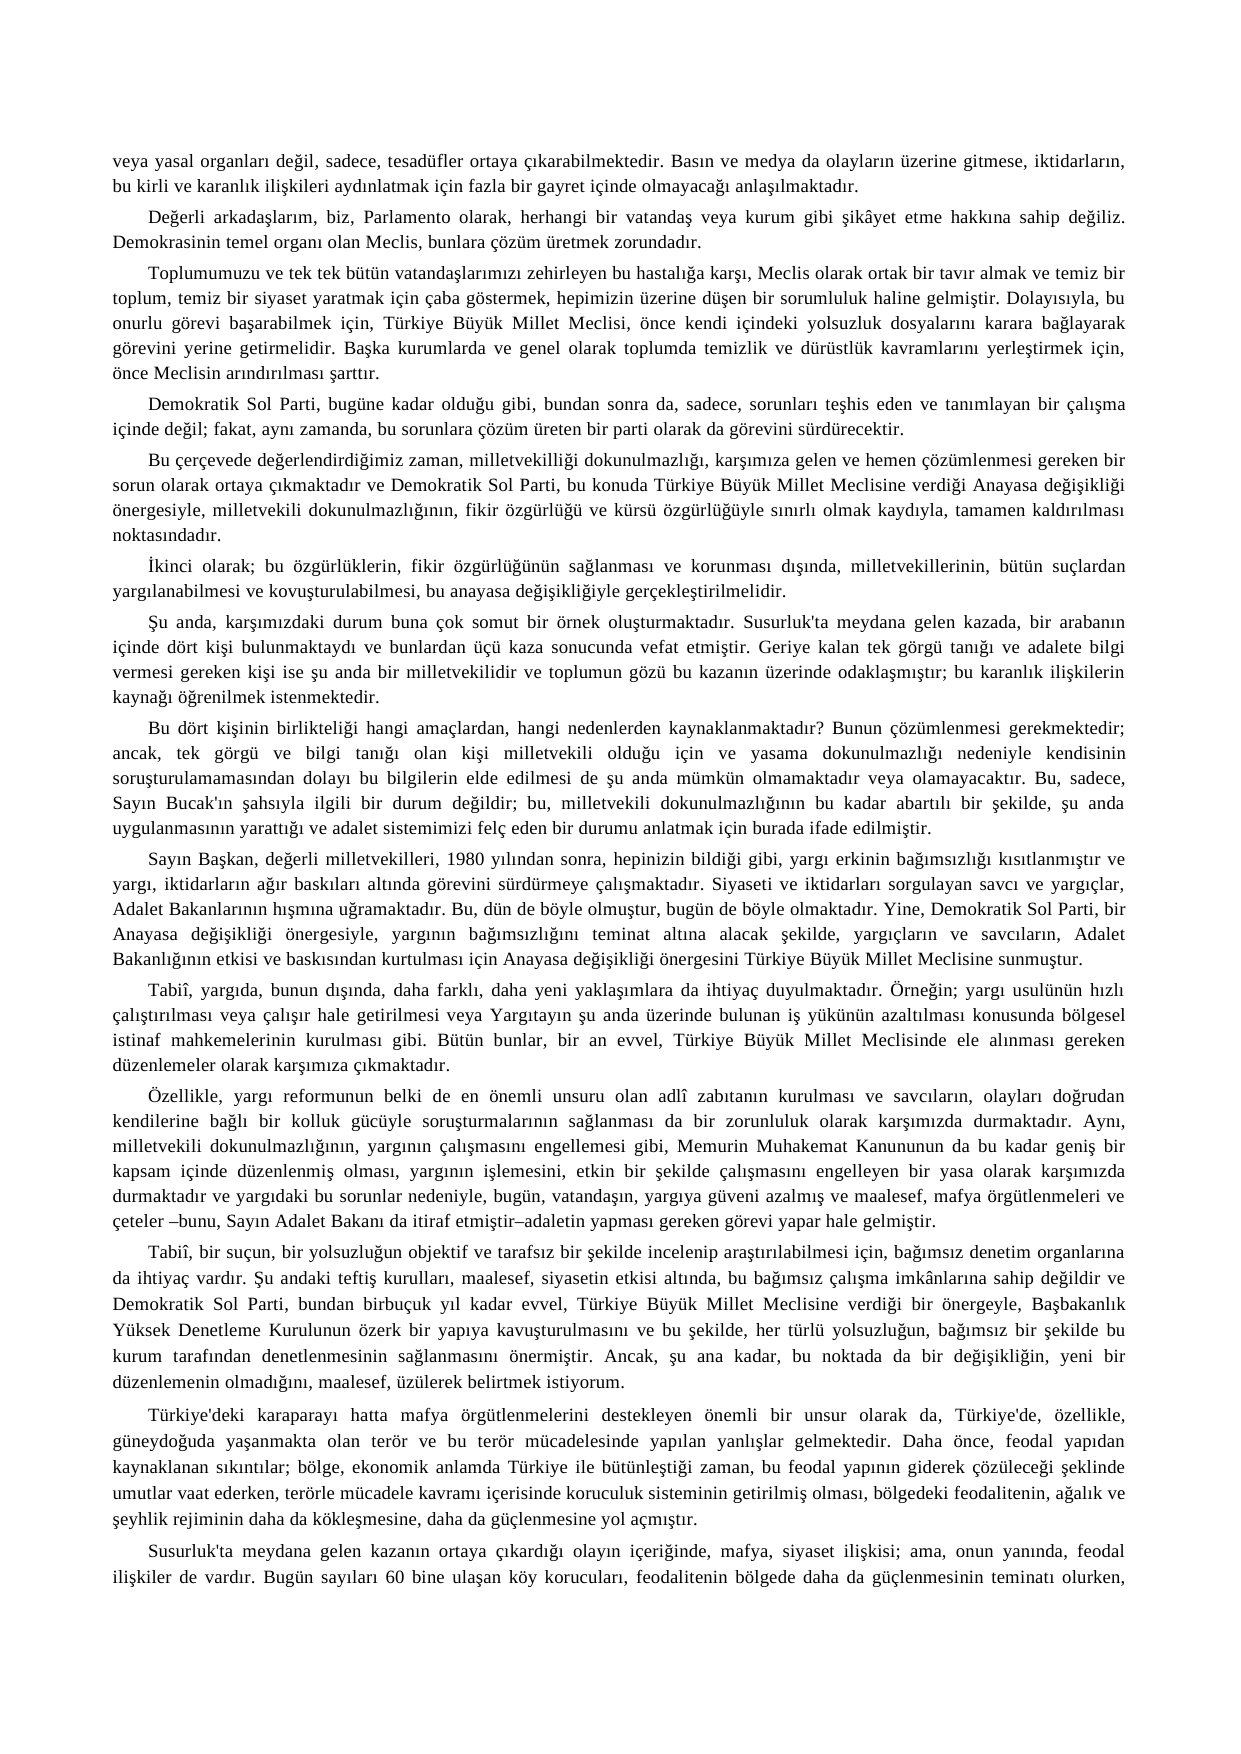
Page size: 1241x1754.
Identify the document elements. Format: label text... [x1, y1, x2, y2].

text Tabiî, bir suçun, bir yolsuzluğun objektif ve tarafsız bir şekilde incelenip araştırılabilmesi için, bağımsız denetim organlarına da ihtiyaç vardır. Şu andaki teftiş kurulları, maalesef, siyasetin etkisi altında, bu bağımsız çalışma imkânlarına sahip değildir ve Demokratik Sol Parti, bundan birbuçuk yıl kadar evvel, Türkiye Büyük Millet Meclisine verdiği bir önergeyle, Başbakanlık Yüksek Denetleme Kurulunun özerk bir yapıya kavuşturulmasını ve bu şekilde, her türlü yolsuzluğun, bağımsız bir şekilde bu kurum tarafından denetlenmesinin sağlanmasını önermiştir. Ancak, şu ana kadar, bu noktada da bir değişikliğin, yeni bir düzenlemenin olmadığını, maalesef, üzülerek belirtmek istiyorum. [112, 1238, 1128, 1394]
text Demokratik Sol Parti, bugüne kadar olduğu gibi, bundan sonra da, sadece, sorunları teşhis eden ve tanımlayan bir çalışma içinde değil; fakat, aynı zamanda, bu sorunlara çözüm üreten bir parti olarak da görevini sürdürecektir. [112, 390, 1128, 440]
text Bu çerçevede değerlendirdiğimiz zaman, milletvekilliği dokunulmazlığı, karşımıza gelen ve hemen çözümlenmesi gereken bir sorun olarak ortaya çıkmaktadır ve Demokratik Sol Parti, bu konuda Türkiye Büyük Millet Meclisine verdiği Anayasa değişikliği önergesiyle, milletvekili dokunulmazlığının, fikir özgürlüğü ve kürsü özgürlüğüyle sınırlı olmak kaydıyla, tamamen kaldırılması noktasındadır. [112, 446, 1128, 546]
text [112, 148, 1128, 198]
text İkinci olarak; bu özgürlüklerin, fikir özgürlüğünün sağlanması ve korunması dışında, milletvekillerinin, bütün suçlardan yargılanabilmesi ve kovuşturulabilmesi, bu anayasa değişikliğiyle gerçekleştirilmelidir. [112, 552, 1128, 602]
text Türkiye'deki karaparayı hatta mafya örgütlenmelerini destekleyen önemli bir unsur olarak da, Türkiye'de, özellikle, güneydoğuda yaşanmakta olan terör ve bu terör mücadelesinde yapılan yanlışlar gelmektedir. Daha önce, feodal yapıdan kaynaklanan sıkıntılar; bölge, ekonomik anlamda Türkiye ile bütünleştiği zaman, bu feodal yapının giderek çözüleceği şeklinde umutlar vaat ederken, terörle mücadele kavramı içerisinde koruculuk sisteminin getirilmiş olması, bölgedeki feodalitenin, ağalık ve şeyhlik rejiminin daha da kökleşmesine, daha da güçlenmesine yol açmıştır. [112, 1400, 1128, 1530]
text Sayın Başkan, değerli milletvekilleri, 1980 yılından sonra, hepinizin bildiği gibi, yargı erkinin bağımsızlığı kısıtlanmıştır ve yargı, iktidarların ağır baskıları altında görevini sürdürmeye çalışmaktadır. Siyaseti ve iktidarları sorgulayan savcı ve yargıçlar, Adalet Bakanlarının hışmına uğramaktadır. Bu, dün de böyle olmuştur, bugün de böyle olmaktadır. Yine, Demokratik Sol Parti, bir Anayasa değişikliği önergesiyle, yargının bağımsızlığını teminat altına alacak şekilde, yargıçların ve savcıların, Adalet Bakanlığının etkisi ve baskısından kurtulması için Anayasa değişikliği önergesini Türkiye Büyük Millet Meclisine sunmuştur. [112, 845, 1128, 970]
text Bu dört kişinin birlikteliği hangi amaçlardan, hangi nedenlerden kaynaklanmaktadır? Bunun çözümlenmesi gerekmektedir; ancak, tek görgü ve bilgi tanığı olan kişi milletvekili olduğu için ve yasama dokunulmazlığı nedeniyle kendisinin soruşturulamamasından dolayı bu bilgilerin elde edilmesi de şu anda mümkün olmamaktadır veya olamayacaktır. Bu, sadece, Sayın Bucak'ın şahsıyla ilgili bir durum değildir; bu, milletvekili dokunulmazlığının bu kadar abartılı bir şekilde, şu anda uygulanmasının yarattığı ve adalet sistemimizi felç eden bir durumu anlatmak için burada ifade edilmiştir. [112, 714, 1128, 839]
text Özellikle, yargı reformunun belki de en önemli unsuru olan adlî zabıtanın kurulması ve savcıların, olayları doğrudan kendilerine bağlı bir kolluk gücüyle soruşturmalarının sağlanması da bir zorunluluk olarak karşımızda durmaktadır. Aynı, milletvekili dokunulmazlığının, yargının çalışmasını engellemesi gibi, Memurin Muhakemat Kanununun da bu kadar geniş bir kapsam içinde düzenlenmiş olması, yargının işlemesini, etkin bir şekilde çalışmasını engelleyen bir yasa olarak karşımızda durmaktadır ve yargıdaki bu sorunlar nedeniyle, bugün, vatandaşın, yargıya güveni azalmış ve maalesef, mafya örgütlenmeleri ve çeteler –bunu, Sayın Adalet Bakanı da itiraf etmiştir–adaletin yapması gereken görevi yapar hale gelmiştir. [112, 1082, 1128, 1232]
text Toplumumuzu ve tek tek bütün vatandaşlarımızı zehirleyen bu hastalığa karşı, Meclis olarak ortak bir tavır almak ve temiz bir toplum, temiz bir siyaset yaratmak için çaba göstermek, hepimizin üzerine düşen bir sorumluluk haline gelmiştir. Dolayısıyla, bu onurlu görevi başarabilmek için, Türkiye Büyük Millet Meclisi, önce kendi içindeki yolsuzluk dosyalarını karara bağlayarak görevini yerine getirmelidir. Başka kurumlarda ve genel olarak toplumda temizlik ve dürüstlük kavramlarını yerleştirmek için, önce Meclisin arındırılması şarttır. [112, 259, 1128, 384]
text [112, 1536, 1128, 1588]
text Şu anda, karşımızdaki durum buna çok somut bir örnek oluşturmaktadır. Susurluk'ta meydana gelen kazada, bir arabanın içinde dört kişi bulunmaktaydı ve bunlardan üçü kaza sonucunda vefat etmiştir. Geriye kalan tek görgü tanığı ve adalete bilgi vermesi gereken kişi ise şu anda bir milletvekilidir ve toplumun gözü bu kazanın üzerinde odaklaşmıştır; bu karanlık ilişkilerin kaynağı öğrenilmek istenmektedir. [112, 608, 1128, 708]
text Tabiî, yargıda, bunun dışında, daha farklı, daha yeni yaklaşımlara da ihtiyaç duyulmaktadır. Örneğin; yargı usulünün hızlı çalıştırılması veya çalışır hale getirilmesi veya Yargıtayın şu anda üzerinde bulunan iş yükünün azaltılması konusunda bölgesel istinaf mahkemelerinin kurulması gibi. Bütün bunlar, bir an evvel, Türkiye Büyük Millet Meclisinde ele alınması gereken düzenlemeler olarak karşımıza çıkmaktadır. [112, 976, 1128, 1076]
text Değerli arkadaşlarım, biz, Parlamento olarak, herhangi bir vatandaş veya kurum gibi şikâyet etme hakkına sahip değiliz. Demokrasinin temel organı olan Meclis, bunlara çözüm üretmek zorundadır. [112, 203, 1128, 253]
